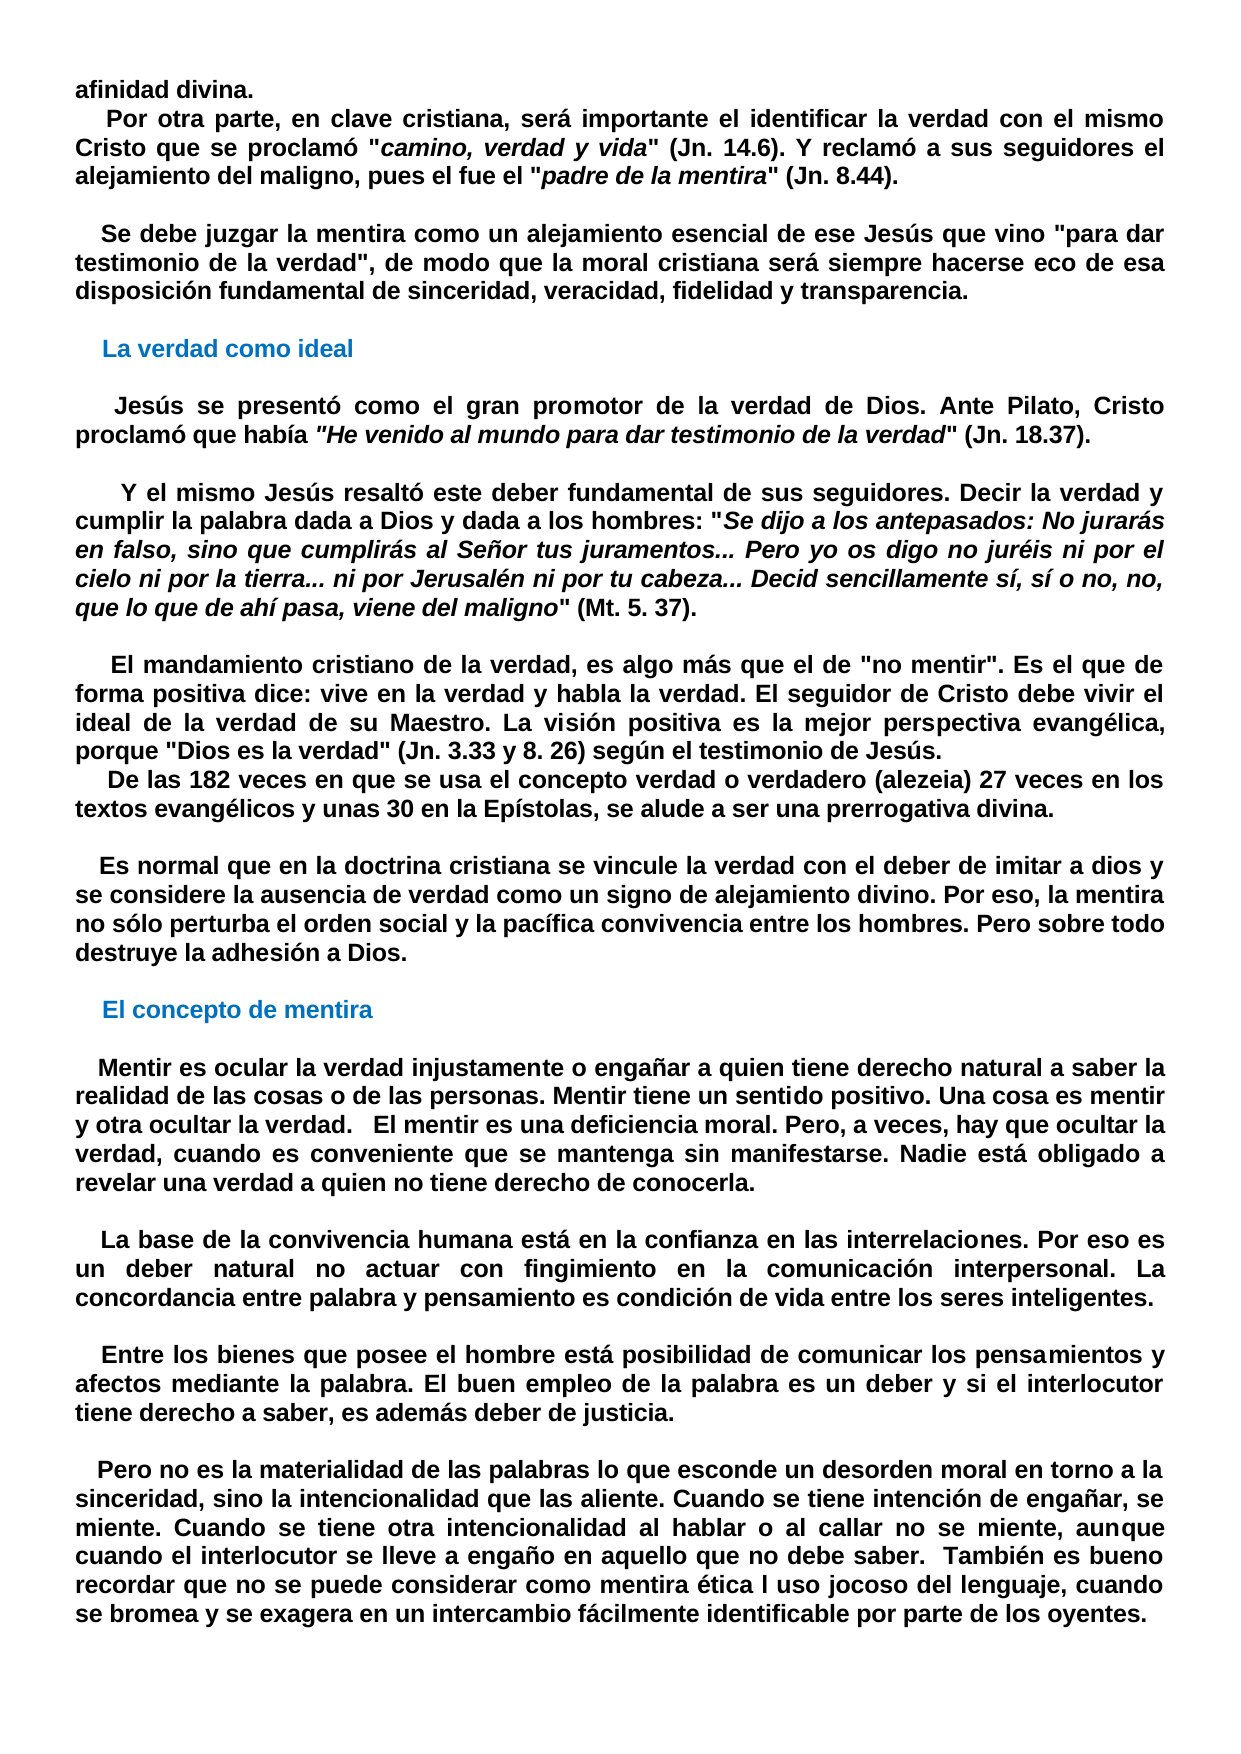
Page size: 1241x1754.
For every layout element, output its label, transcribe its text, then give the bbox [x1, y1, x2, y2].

text Entre los bienes que posee el hombre está posibilidad de comunicar los pensamientos y afectos mediante la palabra. El buen empleo de la palabra es un deber y si el interlocutor tiene derecho a saber, es además deber de justicia. [75, 1340, 1165, 1426]
text Por otra parte, en clave cristiana, será importante el identificar la verdad con el mismo Cristo que se proclamó "camino, verdad y vida" (Jn. 14.6). Y reclamó a sus seguidores el alejamiento del maligno, pues el fue el "padre de la mentira" (Jn. 8.44). [75, 104, 1165, 190]
text Mentir es ocular la verdad injustamente o engañar a quien tiene derecho natural a saber la realidad de las cosas o de las personas. Mentir tiene un sentido positivo. Una cosa es mentir y otra ocultar la verdad. El mentir es una deficiencia moral. Pero, a veces, hay que ocultar la verdad, cuando es conveniente que se mantenga sin manifestarse. Nadie está obligado a revelar una verdad a quien no tiene derecho de conocerla. [75, 1052, 1165, 1196]
text Es normal que en la doctrina cristiana se vincule la verdad con el deber de imitar a dios y se considere la ausencia de verdad como un signo de alejamiento divino. Por eso, la mentira no sólo perturba el orden social y la pacífica convivencia entre los hombres. Pero sobre todo destruye la adhesión a Dios. [75, 851, 1165, 966]
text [75, 75, 1165, 104]
text De las 182 veces en que se usa el concepto verdad o verdadero (alezeia) 27 veces en los textos evangélicos y unas 30 en la Epístolas, se alude a ser una prerrogativa divina. [75, 765, 1165, 822]
text La base de la convivencia humana está en la confianza en las interrelaciones. Por eso es un deber natural no actuar con fingimiento en la comunicación interpersonal. La concordancia entre palabra y pensamiento es condición de vida entre los seres inteligentes. [75, 1225, 1165, 1311]
text Se debe juzgar la mentira como un alejamiento esencial de ese Jesús que vino "para dar testimonio de la verdad", de modo que la moral cristiana será siempre hacerse eco de esa disposición fundamental de sinceridad, veracidad, fidelidad y transparencia. [75, 219, 1165, 305]
text Pero no es la materialidad de las palabras lo que esconde un desorden moral en torno a la sinceridad, sino la intencionalidad que las aliente. Cuando se tiene intención de engañar, se miente. Cuando se tiene otra intencionalidad al hablar o al callar no se miente, aunque cuando el interlocutor se lleve a engaño en aquello que no debe saber. También es bueno recordar que no se puede considerar como mentira ética l uso jocoso del lenguaje, cuando se bromea y se exagera en un intercambio fácilmente identificable por parte de los oyentes. [75, 1455, 1165, 1627]
text El mandamiento cristiano de la verdad, es algo más que el de "no mentir". Es el que de forma positiva dice: vive en la verdad y habla la verdad. El seguidor de Cristo debe vivir el ideal de la verdad de su Maestro. La visión positiva es la mejor perspectiva evangélica, porque "Dios es la verdad" (Jn. 3.33 y 8. 26) según el testimonio de Jesús. [75, 650, 1165, 765]
text La verdad como ideal [75, 334, 1165, 362]
text Jesús se presentó como el gran promotor de la verdad de Dios. Ante Pilato, Cristo proclamó que había "He venido al mundo para dar testimonio de la verdad" (Jn. 18.37). [75, 391, 1165, 449]
text Y el mismo Jesús resaltó este deber fundamental de sus seguidores. Decir la verdad y cumplir la palabra dada a Dios y dada a los hombres: "Se dijo a los antepasados: No jurarás en falso, sino que cumplirás al Señor tus juramentos... Pero yo os digo no juréis ni por el cielo ni por la tierra... ni por Jerusalén ni por tu cabeza... Decid sencillamente sí, sí o no, no, que lo que de ahí pasa, viene del maligno" (Mt. 5. 37). [75, 477, 1165, 621]
text El concepto de mentira [75, 995, 1165, 1024]
